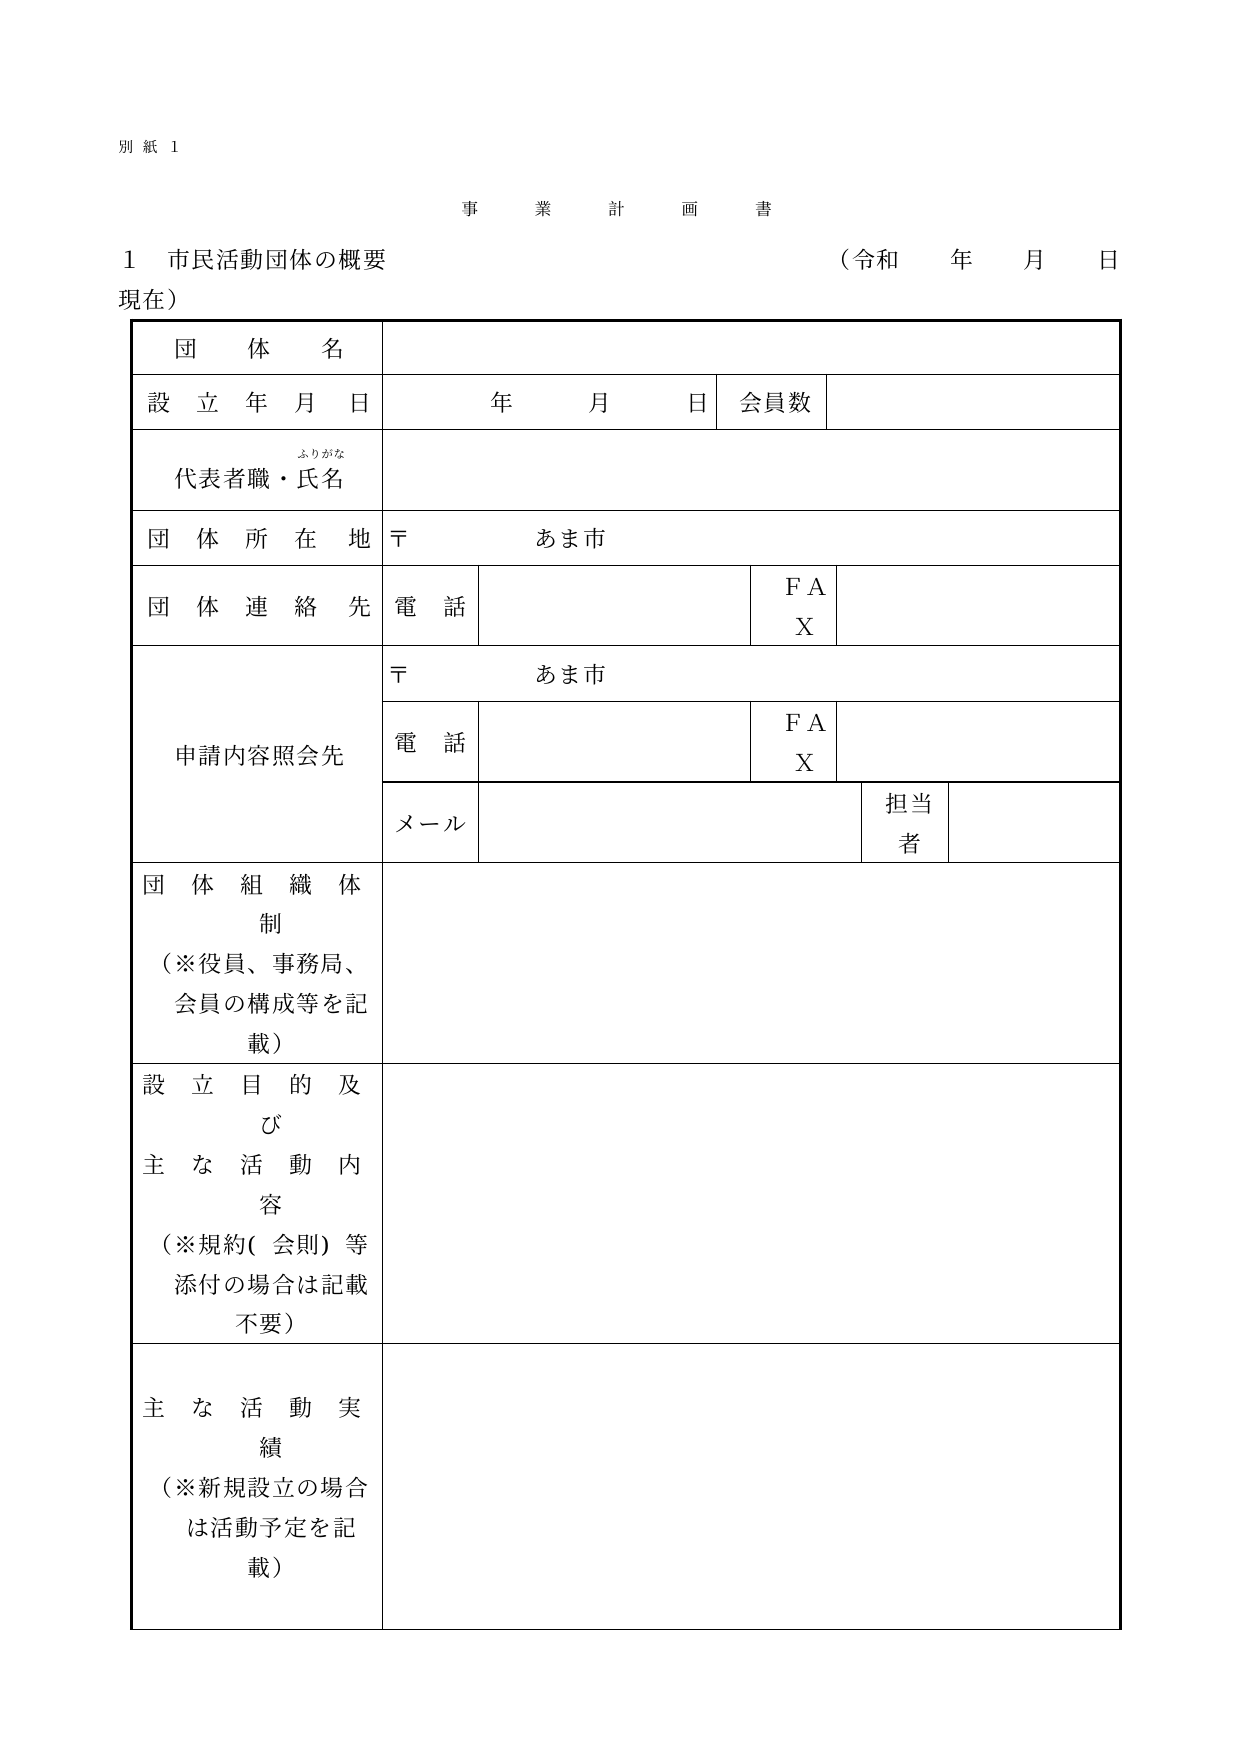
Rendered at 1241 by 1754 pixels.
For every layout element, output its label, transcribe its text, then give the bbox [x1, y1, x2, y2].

table_cell 主な活動実績 （※新規設立の場合は活動予定を記載） [133, 1344, 382, 1629]
table_cell [827, 375, 1119, 429]
table_cell [949, 783, 1119, 862]
table_cell [479, 783, 861, 862]
table_cell 代表者職・ [133, 430, 382, 509]
table_cell [479, 702, 750, 781]
table_cell [383, 863, 1119, 1063]
table_header [383, 322, 1119, 373]
table_cell 設立年月日 [133, 375, 382, 429]
table_cell [837, 702, 1119, 781]
table_cell ＦＡＸ [751, 566, 836, 645]
text １ 市民活動団体の概要 （令和 年 月 日現在） [118, 239, 1122, 318]
table_cell 担当者 [862, 783, 948, 862]
table_cell [383, 430, 1119, 509]
table_cell 電 話 [383, 702, 478, 781]
text 事 業 計 画 書 [118, 159, 1122, 239]
table_cell 電 話 [383, 566, 478, 645]
table_cell [479, 566, 750, 645]
table_cell 会員数 [717, 375, 826, 429]
table_cell 設立目的及び 主な活動内容 （※規約(会則)等添付の場合は記載不要） [133, 1064, 382, 1343]
table_cell ＦＡＸ [751, 702, 836, 781]
table_cell 年 月 日 [383, 375, 716, 429]
table_cell メール [383, 783, 478, 862]
table_cell [837, 566, 1119, 645]
table_header 団 体 名 [133, 322, 382, 373]
table_cell 団体所在地 [133, 511, 382, 564]
table_cell 団体連絡先 [133, 566, 382, 645]
table_cell 〒 [383, 511, 526, 564]
table_cell 〒 [383, 646, 526, 701]
table_cell [383, 1064, 1119, 1343]
text 別紙１ [118, 119, 1122, 159]
table_cell [383, 1344, 1119, 1629]
table_cell 団体組織体制 （※役員、事務局、会員の構成等を記載） [133, 863, 382, 1063]
table_cell あま市 [526, 511, 1119, 564]
table_cell 申請内容照会先 [133, 646, 382, 862]
table_cell あま市 [526, 646, 1119, 701]
